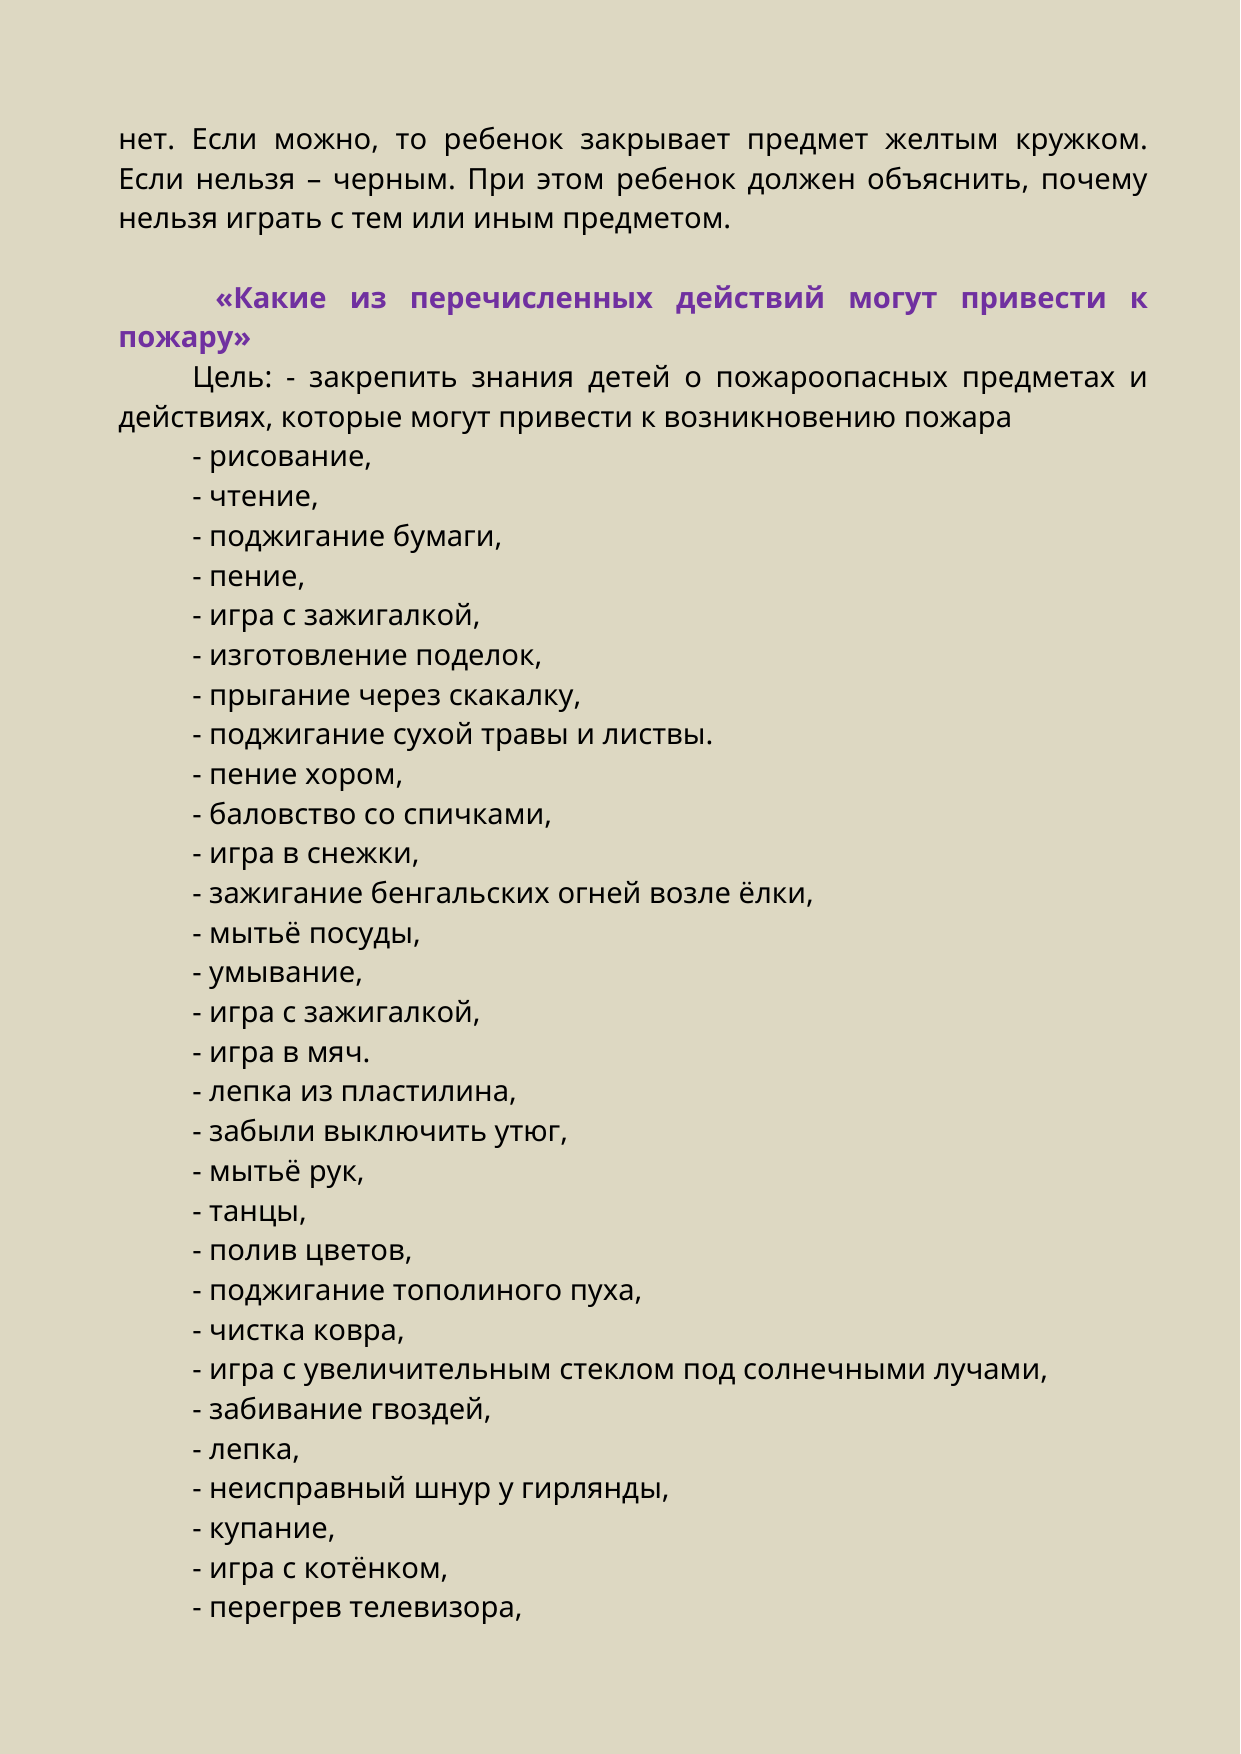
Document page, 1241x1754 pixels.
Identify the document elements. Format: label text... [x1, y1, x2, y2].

text - забыли выключить утюг, [118, 1110, 1149, 1150]
text - пение, [118, 555, 1149, 594]
text - забивание гвоздей, [118, 1388, 1149, 1428]
text - мытьё рук, [118, 1150, 1149, 1190]
text «Какие из перечисленных действий могут привести к пожару» [118, 277, 1149, 356]
text - зажигание бенгальских огней возле ёлки, [118, 872, 1149, 912]
text - лепка из пластилина, [118, 1071, 1149, 1110]
text - умывание, [118, 952, 1149, 991]
text - изготовление поделок, [118, 634, 1149, 674]
text - перегрев телевизора, [118, 1587, 1149, 1626]
text - полив цветов, [118, 1229, 1149, 1269]
text - прыгание через скакалку, [118, 674, 1149, 713]
text - игра в мяч. [118, 1031, 1149, 1071]
text - игра с котёнком, [118, 1547, 1149, 1587]
text - игра с увеличительным стеклом под солнечными лучами, [118, 1348, 1149, 1388]
text - игра с зажигалкой, [118, 991, 1149, 1031]
text - неисправный шнур у гирлянды, [118, 1468, 1149, 1507]
text - поджигание сухой травы и листвы. [118, 713, 1149, 753]
text - игра в снежки, [118, 833, 1149, 872]
text - чистка ковра, [118, 1309, 1149, 1348]
text - мытьё посуды, [118, 912, 1149, 952]
text - поджигание тополиного пуха, [118, 1269, 1149, 1309]
text - пение хором, [118, 753, 1149, 793]
text - купание, [118, 1507, 1149, 1547]
text - рисование, [118, 436, 1149, 475]
text - лепка, [118, 1428, 1149, 1468]
text - баловство со спичками, [118, 793, 1149, 833]
text - игра с зажигалкой, [118, 594, 1149, 634]
text - поджигание бумаги, [118, 515, 1149, 555]
text - танцы, [118, 1190, 1149, 1229]
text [118, 118, 1149, 237]
text - чтение, [118, 475, 1149, 515]
text Цель: - закрепить знания детей о пожароопасных предметах и действиях, которые могут привести к возникновению пожара [118, 356, 1149, 436]
